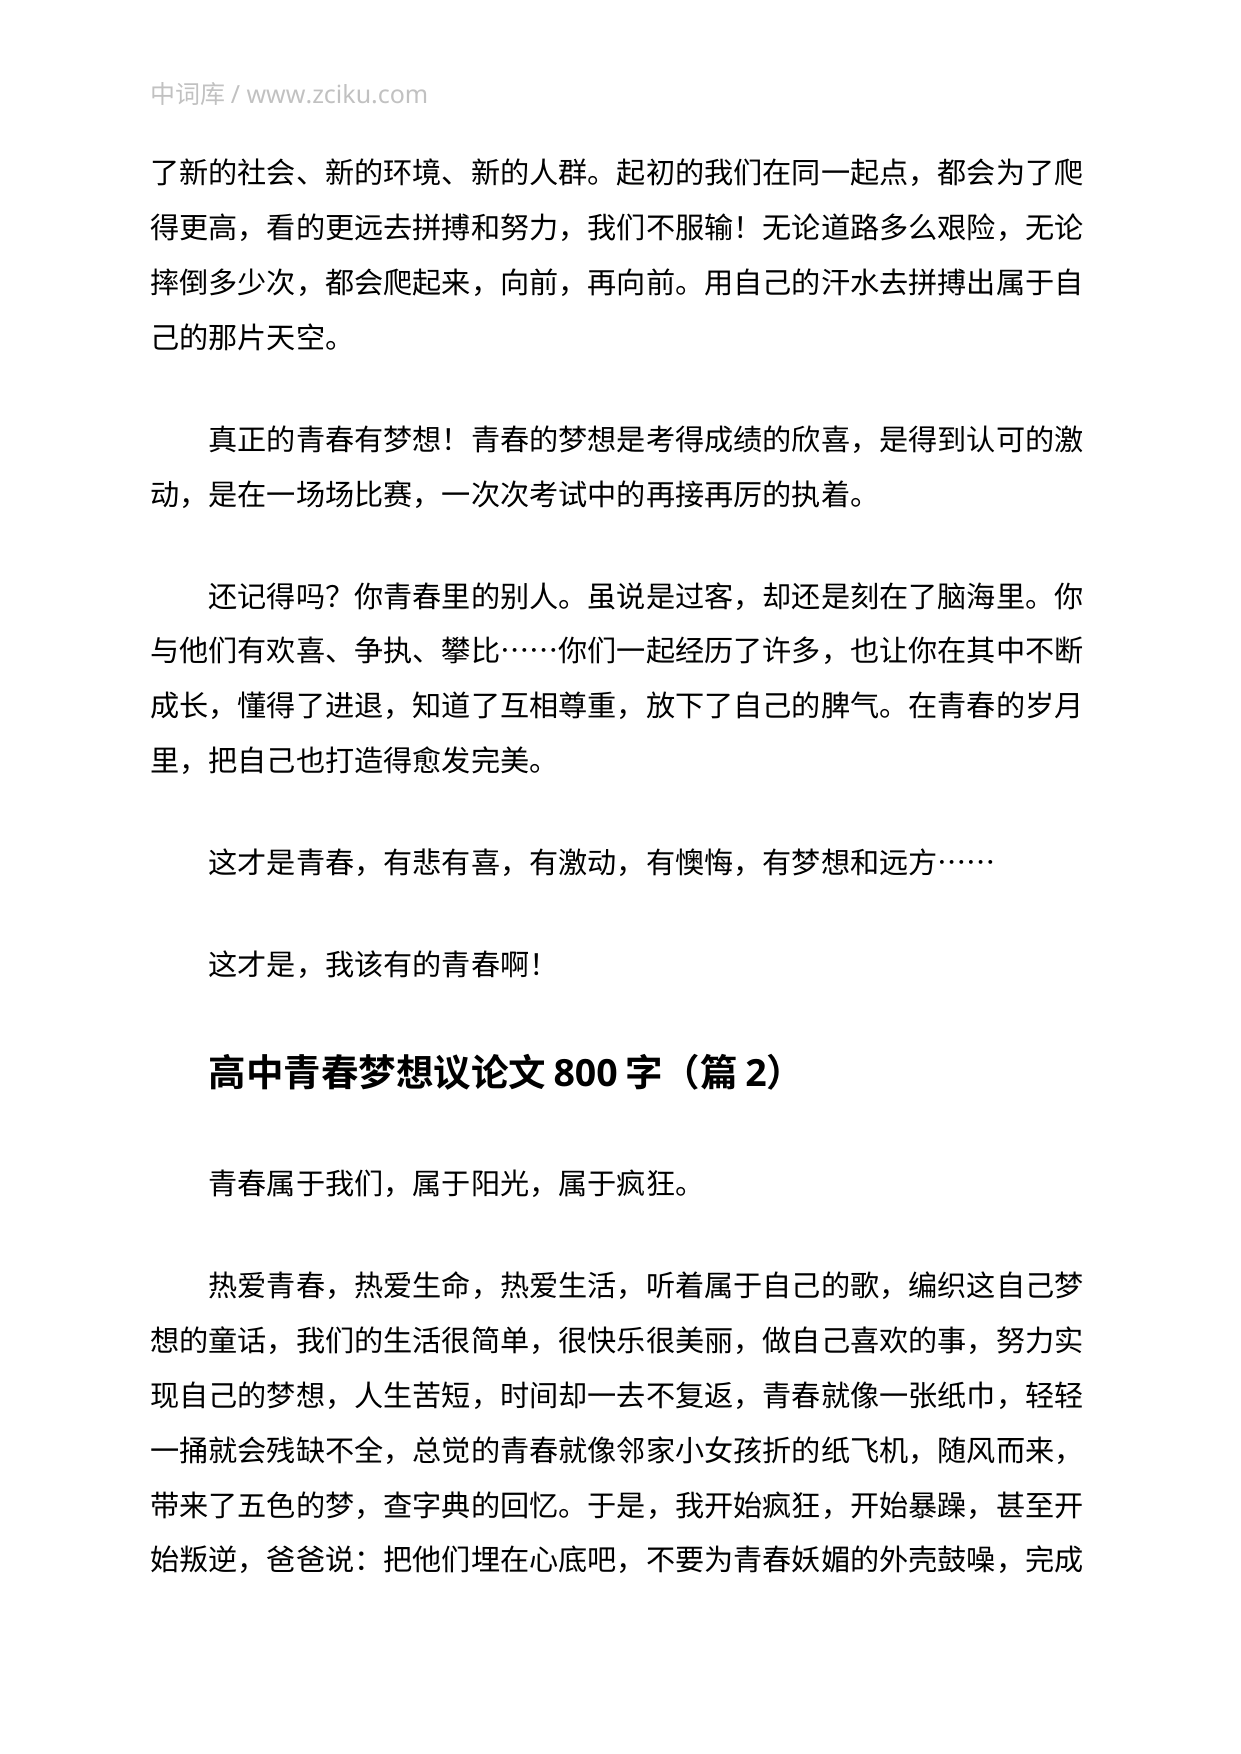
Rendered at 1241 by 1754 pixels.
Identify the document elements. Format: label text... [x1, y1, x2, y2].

text 高中青春梦想议论文800字（篇2） [150, 1043, 1090, 1098]
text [150, 1262, 1090, 1579]
text 这才是，我该有的青春啊！ [150, 941, 1090, 984]
text 这才是青春，有悲有喜，有激动，有懊悔，有梦想和远方…… [150, 839, 1090, 882]
text 还记得吗？你青春里的别人。虽说是过客，却还是刻在了脑海里。你与他们有欢喜、争执、攀比……你们一起经历了许多，也让你在其中不断成长，懂得了进退，知道了互相尊重，放下了自己的脾气。在青春的岁月里，把自己也打造得愈发完美。 [150, 573, 1090, 780]
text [150, 150, 1090, 357]
text 青春属于我们，属于阳光，属于疯狂。 [150, 1161, 1090, 1203]
text 真正的青春有梦想！青春的梦想是考得成绩的欣喜，是得到认可的激动，是在一场场比赛，一次次考试中的再接再厉的执着。 [150, 416, 1090, 514]
